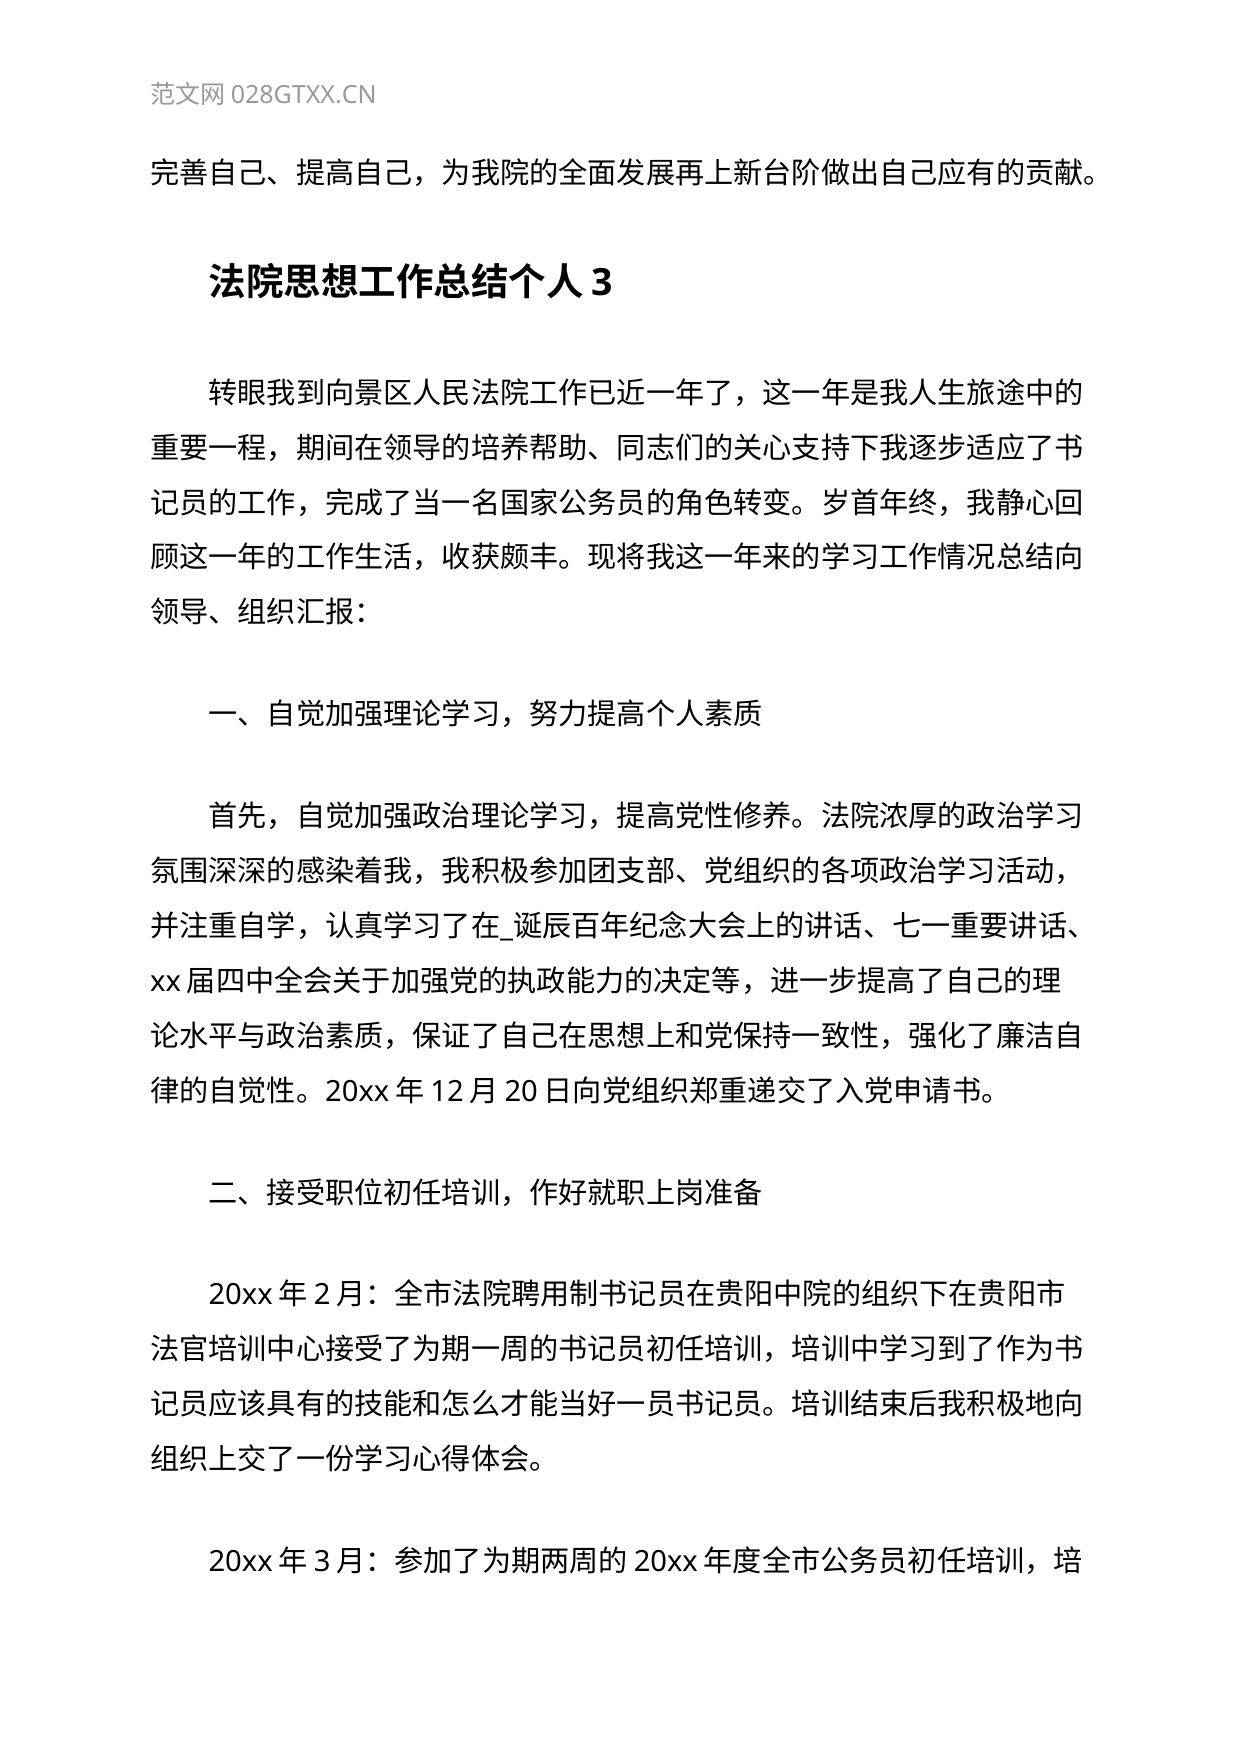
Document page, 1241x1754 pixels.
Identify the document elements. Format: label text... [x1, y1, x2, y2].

text 一、自觉加强理论学习，努力提高个人素质 [150, 691, 1090, 733]
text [150, 1537, 1090, 1580]
text 首先，自觉加强政治理论学习，提高党性修养。法院浓厚的政治学习氛围深深的感染着我，我积极参加团支部、党组织的各项政治学习活动，并注重自学，认真学习了在_诞辰百年纪念大会上的讲话、七一重要讲话、xx届四中全会关于加强党的执政能力的决定等，进一步提高了自己的理论水平与政治素质，保证了自己在思想上和党保持一致性，强化了廉洁自律的自觉性。20xx年12月20日向党组织郑重递交了入党申请书。 [150, 792, 1090, 1109]
text 法院思想工作总结个人3 [150, 252, 1090, 306]
text 20xx年2月：全市法院聘用制书记员在贵阳中院的组织下在贵阳市法官培训中心接受了为期一周的书记员初任培训，培训中学习到了作为书记员应该具有的技能和怎么才能当好一员书记员。培训结束后我积极地向组织上交了一份学习心得体会。 [150, 1271, 1090, 1478]
text 二、接受职位初任培训，作好就职上岗准备 [150, 1169, 1090, 1211]
text 转眼我到向景区人民法院工作已近一年了，这一年是我人生旅途中的重要一程，期间在领导的培养帮助、同志们的关心支持下我逐步适应了书记员的工作，完成了当一名国家公务员的角色转变。岁首年终，我静心回顾这一年的工作生活，收获颇丰。现将我这一年来的学习工作情况总结向领导、组织汇报： [150, 369, 1090, 631]
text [150, 150, 1090, 192]
